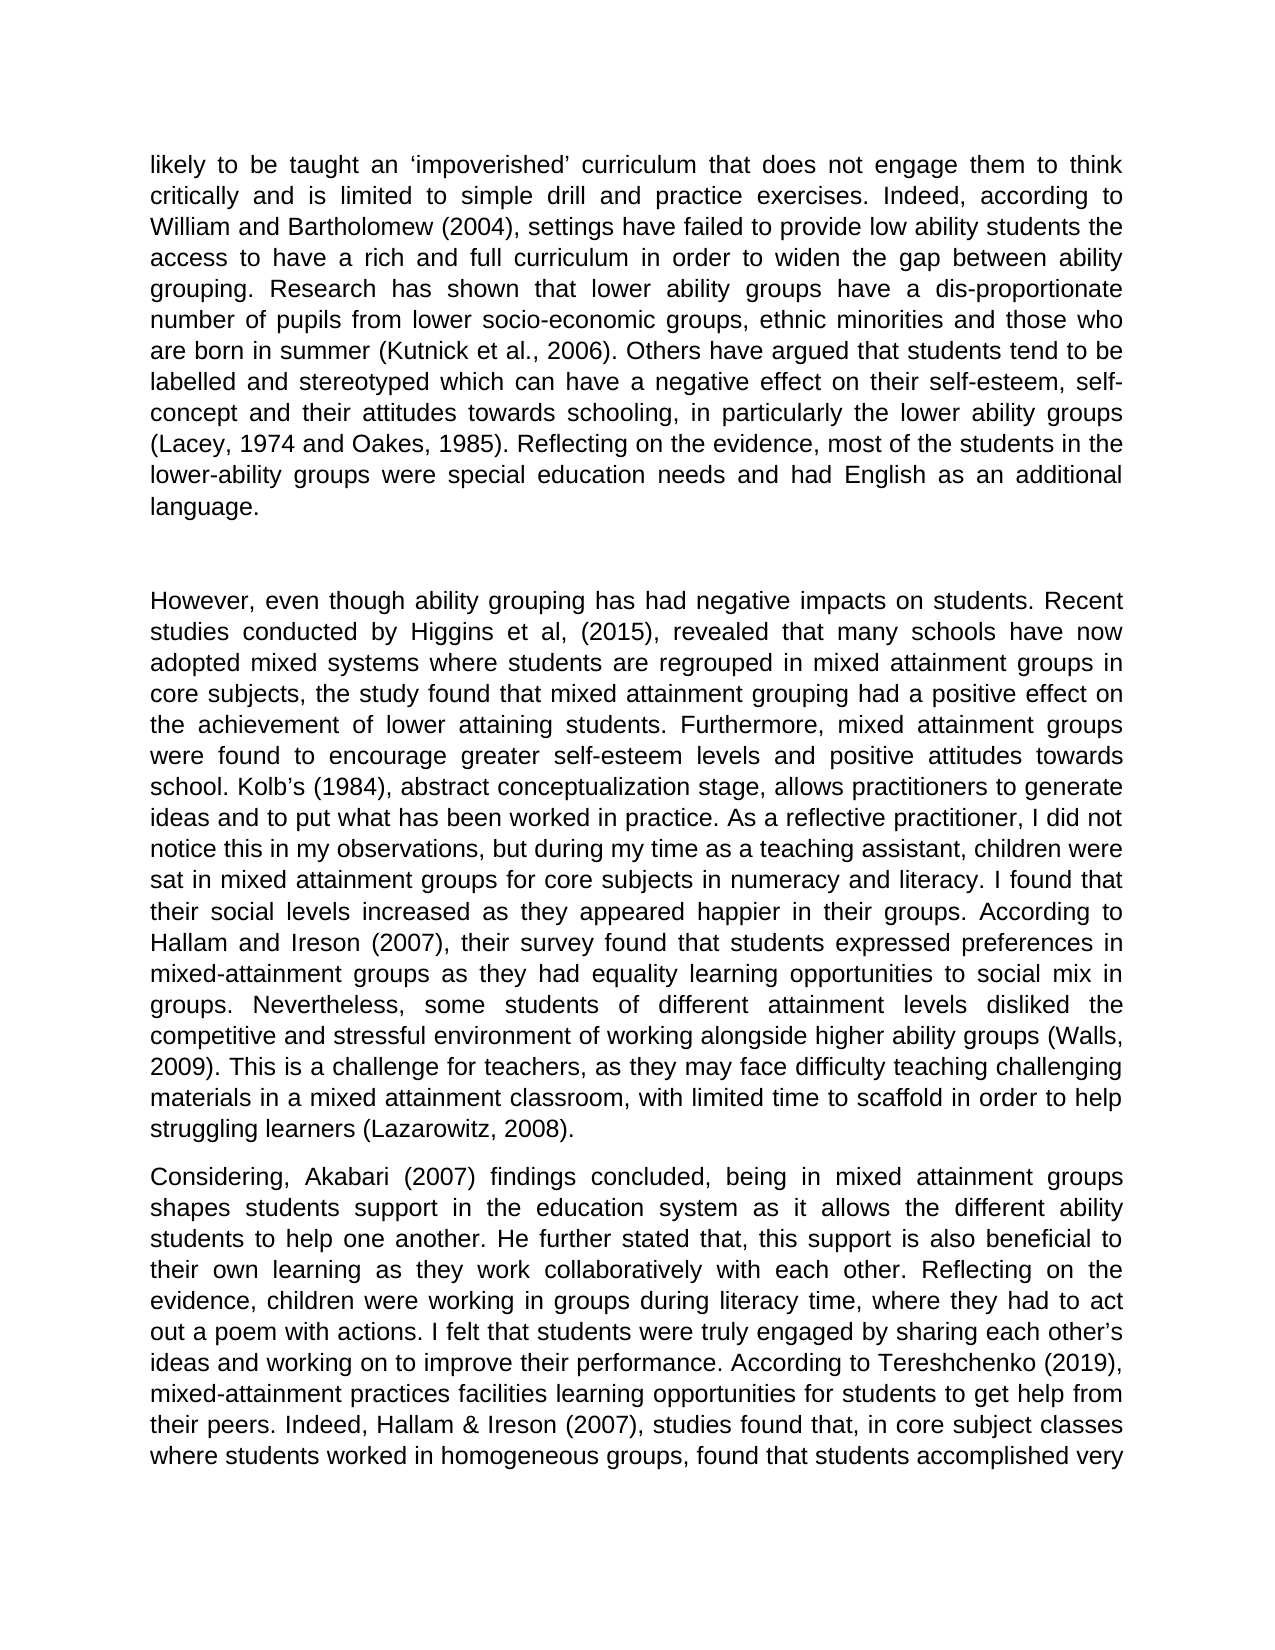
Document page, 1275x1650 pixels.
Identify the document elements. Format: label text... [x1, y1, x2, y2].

text However, even though ability grouping has had negative impacts on students. Recent studies conducted by Higgins et al, (2015), revealed that many schools have now adopted mixed systems where students are regrouped in mixed attainment groups in core subjects, the study found that mixed attainment grouping had a positive effect on the achievement of lower attaining students. Furthermore, mixed attainment groups were found to encourage greater self-esteem levels and positive attitudes towards school. Kolb’s (1984), abstract conceptualization stage, allows practitioners to generate ideas and to put what has been worked in practice. As a reflective practitioner, I did not notice this in my observations, but during my time as a teaching assistant, children were sat in mixed attainment groups for core subjects in numeracy and literacy. I found that their social levels increased as they appeared happier in their groups. According to Hallam and Ireson (2007), their survey found that students expressed preferences in mixed-attainment groups as they had equality learning opportunities to social mix in groups. Nevertheless, some students of different attainment levels disliked the competitive and stressful environment of working alongside higher ability groups (Walls, 2009). This is a challenge for teachers, as they may face difficulty teaching challenging materials in a mixed attainment classroom, with limited time to scaffold in order to help struggling learners (Lazarowitz, 2008). [150, 586, 1125, 1142]
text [150, 1161, 1125, 1469]
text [150, 150, 1125, 520]
